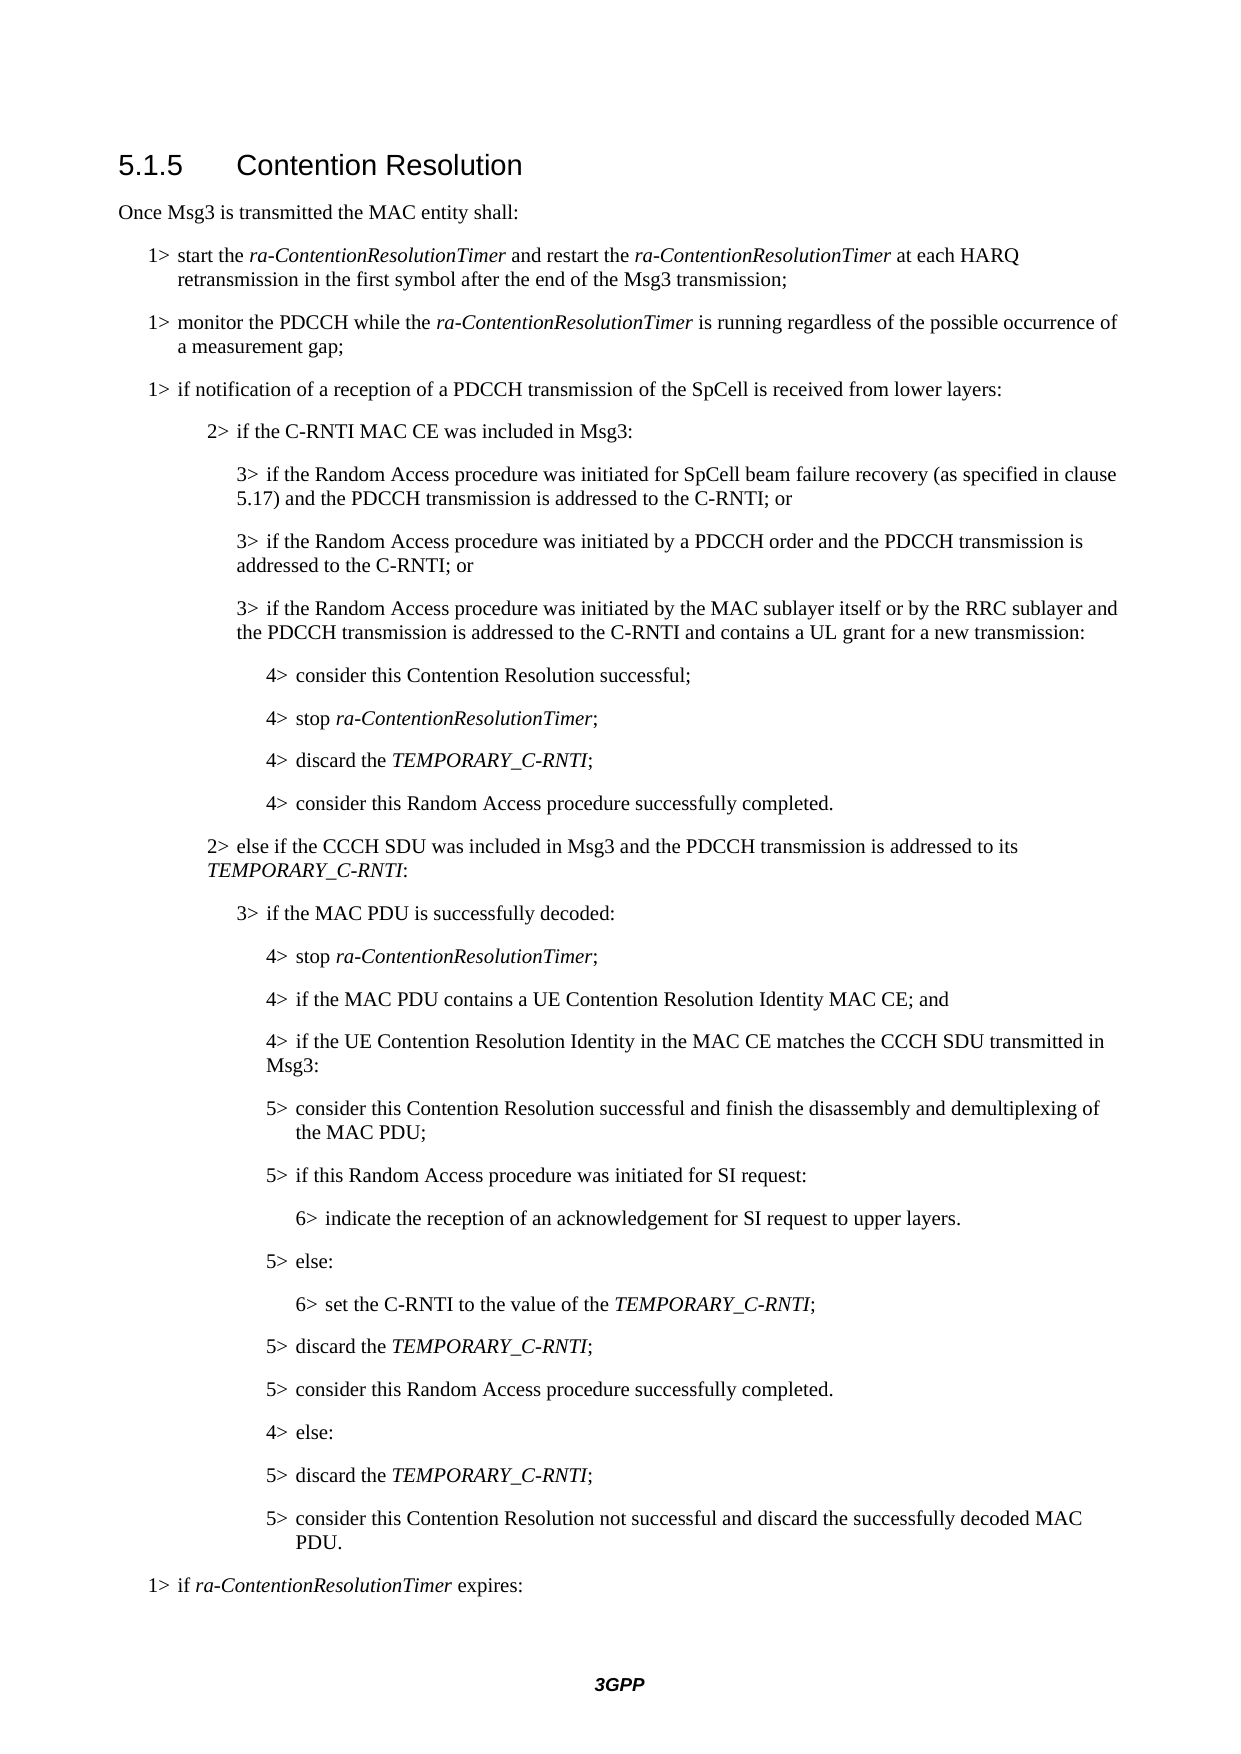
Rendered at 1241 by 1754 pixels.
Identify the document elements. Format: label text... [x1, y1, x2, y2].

text 1> start the ra-ContentionResolutionTimer and restart the ra-ContentionResolutionTimer at each HARQ retransmission in the first symbol after the end of the Msg3 transmission; [148, 243, 1122, 291]
text 5> consider this Contention Resolution not successful and discard the successfully decoded MAC PDU. [266, 1506, 1122, 1554]
text Once Msg3 is transmitted the MAC entity shall: [118, 200, 1122, 224]
text 5> else: [266, 1249, 1122, 1273]
text 5> consider this Random Access procedure successfully completed. [266, 1377, 1122, 1401]
text 2> else if the CCCH SDU was included in Msg3 and the PDCCH transmission is addressed to its TEMPORARY_C-RNTI: [207, 834, 1122, 882]
text 4> discard the TEMPORARY_C-RNTI; [266, 748, 1122, 772]
text 1> monitor the PDCCH while the ra-ContentionResolutionTimer is running regardless of the possible occurrence of a measurement gap; [148, 310, 1122, 358]
text 4> if the UE Contention Resolution Identity in the MAC CE matches the CCCH SDU transmitted in Msg3: [266, 1029, 1122, 1077]
text 5> if this Random Access procedure was initiated for SI request: [266, 1163, 1122, 1187]
text 6> indicate the reception of an acknowledgement for SI request to upper layers. [295, 1206, 1122, 1230]
text 1> if ra-ContentionResolutionTimer expires: [148, 1572, 1122, 1597]
text 1> if notification of a reception of a PDCCH transmission of the SpCell is received from lower layers: [148, 377, 1122, 401]
text 5> discard the TEMPORARY_C-RNTI; [266, 1463, 1122, 1487]
text 3> if the Random Access procedure was initiated by a PDCCH order and the PDCCH transmission is addressed to the C-RNTI; or [236, 529, 1122, 577]
text 3> if the Random Access procedure was initiated for SpCell beam failure recovery (as specified in clause 5.17) and the PDCCH transmission is addressed to the C-RNTI; or [236, 462, 1122, 510]
text 4> stop ra-ContentionResolutionTimer; [266, 706, 1122, 730]
text 3> if the Random Access procedure was initiated by the MAC sublayer itself or by the RRC sublayer and the PDCCH transmission is addressed to the C-RNTI and contains a UL grant for a new transmission: [236, 596, 1122, 644]
text 3> if the MAC PDU is successfully decoded: [236, 901, 1122, 925]
text 4> if the MAC PDU contains a UE Contention Resolution Identity MAC CE; and [266, 987, 1122, 1011]
text 4> stop ra-ContentionResolutionTimer; [266, 944, 1122, 968]
text 4> else: [266, 1420, 1122, 1444]
text 5> discard the TEMPORARY_C-RNTI; [266, 1334, 1122, 1358]
text 4> consider this Random Access procedure successfully completed. [266, 791, 1122, 815]
text 2> if the C-RNTI MAC CE was included in Msg3: [207, 419, 1122, 443]
text 4> consider this Contention Resolution successful; [266, 663, 1122, 687]
text 6> set the C-RNTI to the value of the TEMPORARY_C-RNTI; [295, 1292, 1122, 1316]
text 5> consider this Contention Resolution successful and finish the disassembly and demultiplexing of the MAC PDU; [266, 1096, 1122, 1144]
subtitle 5.1.5 Contention Resolution [118, 148, 1122, 181]
